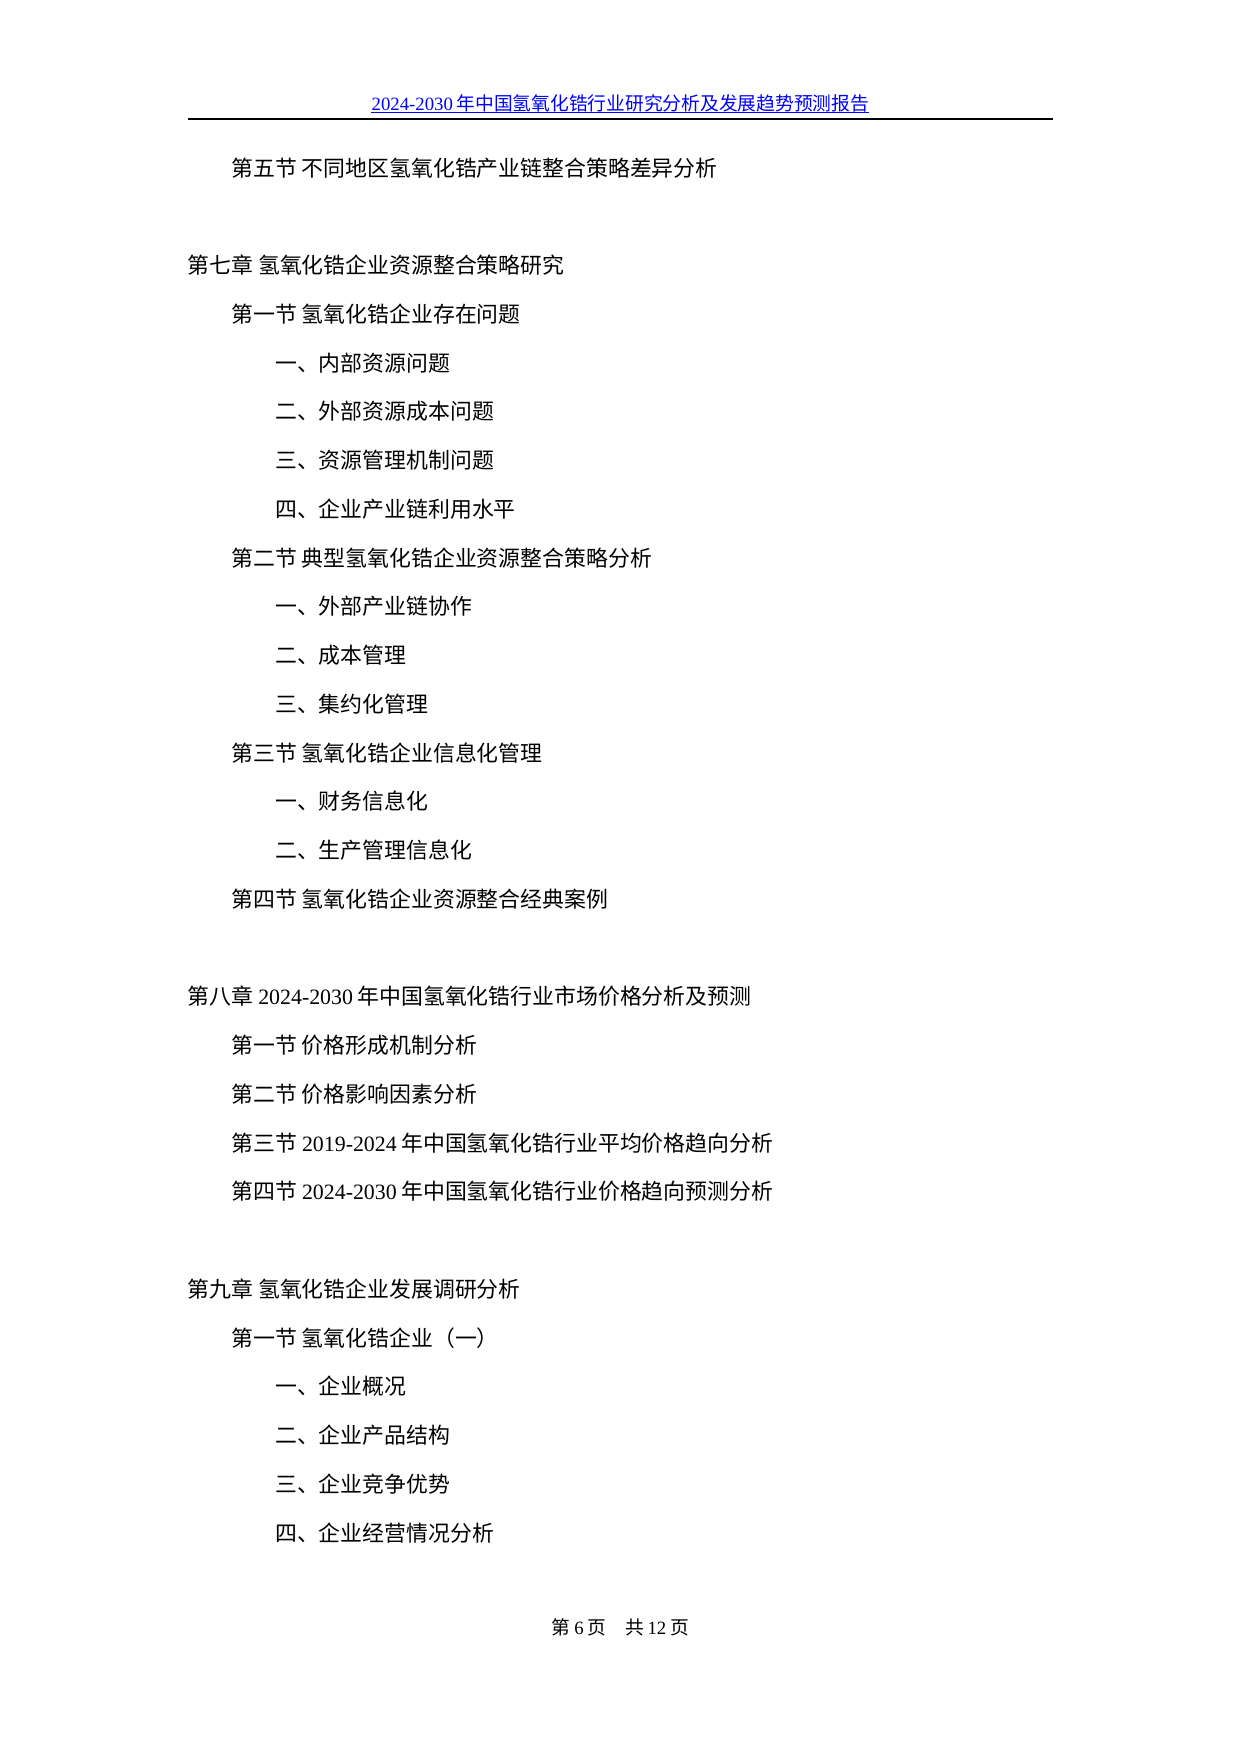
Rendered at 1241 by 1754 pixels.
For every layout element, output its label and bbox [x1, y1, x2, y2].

text [187, 150, 1053, 1548]
